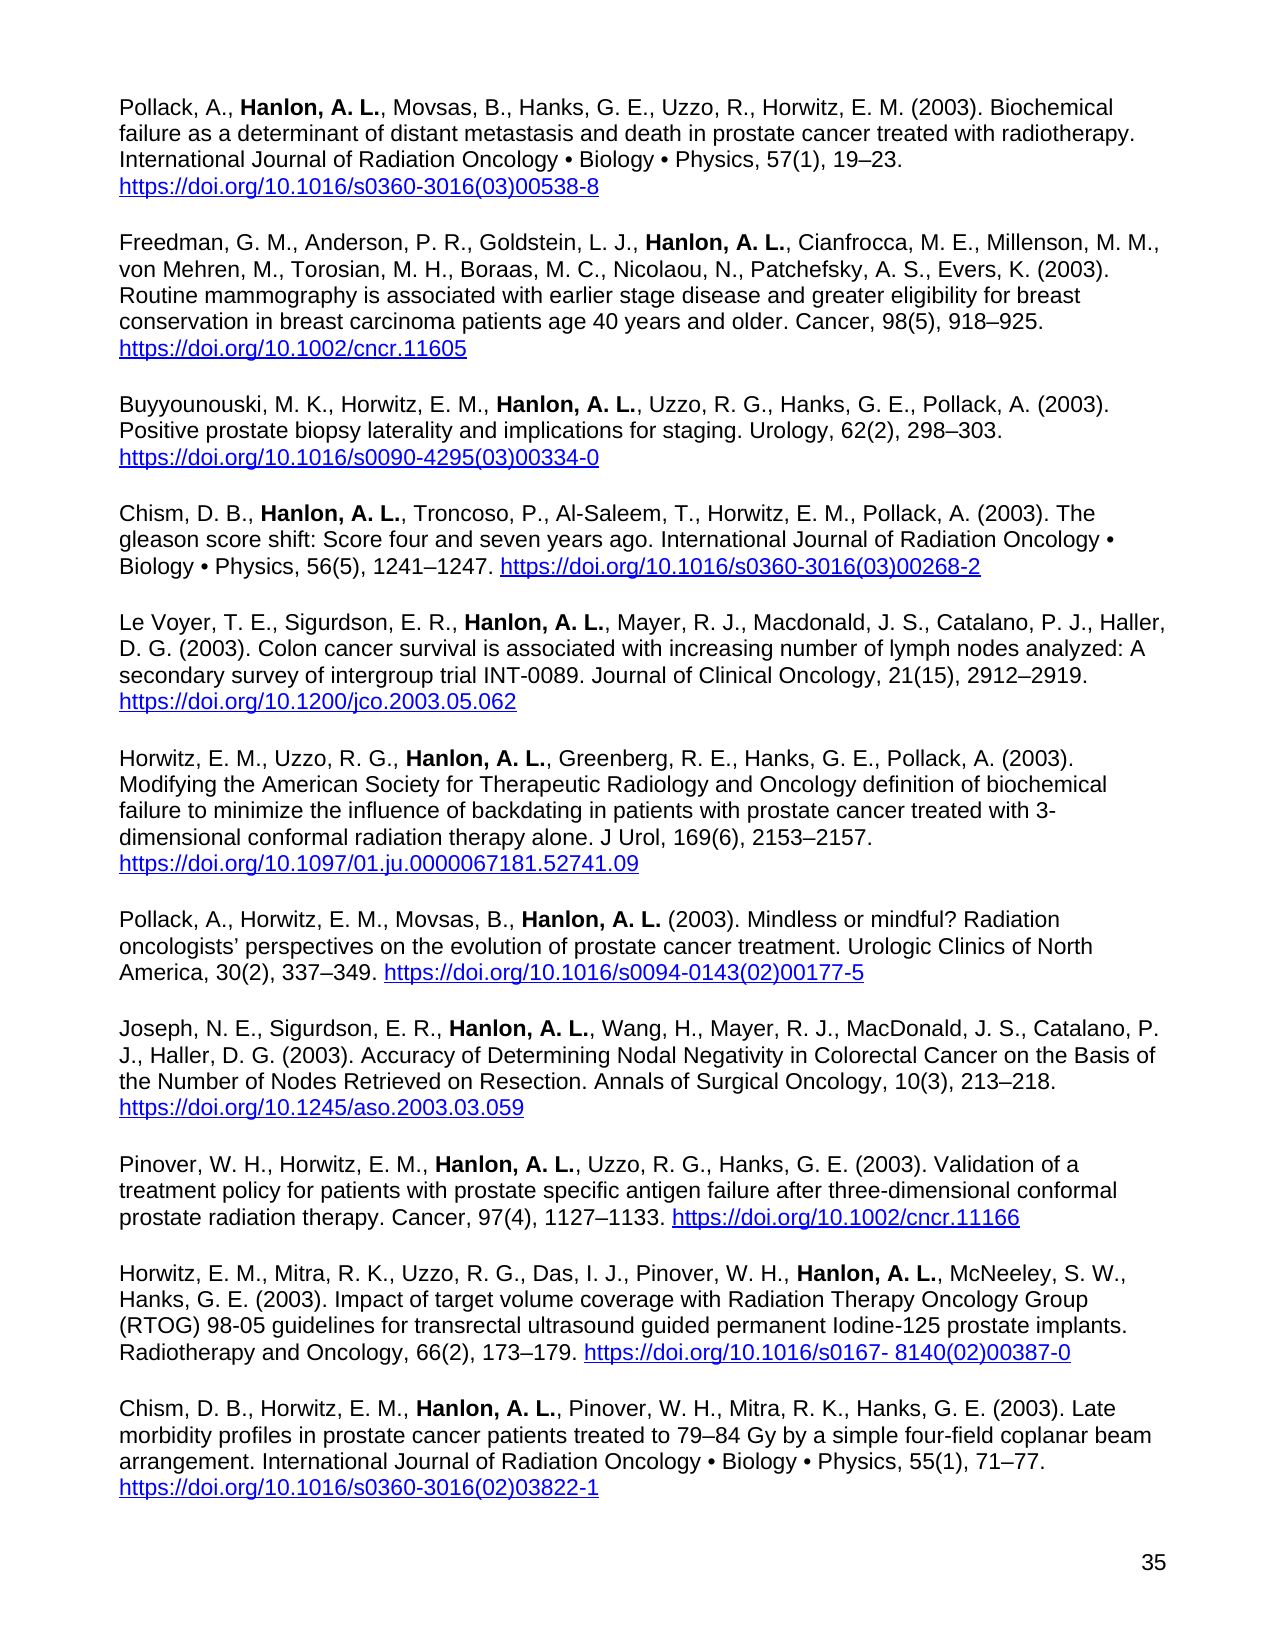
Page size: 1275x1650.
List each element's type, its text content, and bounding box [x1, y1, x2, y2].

text Horwitz, E. M., Mitra, R. K., Uzzo, R. G., Das, I. J., Pinover, W. H., Hanlon, A. L., McNeeley, S. W., Hanks, G. E. (2003). Impact of target volume coverage with Radiation Therapy Oncology Group (RTOG) 98-05 guidelines for transrectal ultrasound guided permanent Iodine-125 prostate implants. Radiotherapy and Oncology, 66(2), 173–179. https://doi.org/10.1016/s0167- 8140(02)00387-0 [119, 1260, 1166, 1365]
text Le Voyer, T. E., Sigurdson, E. R., Hanlon, A. L., Mayer, R. J., Macdonald, J. S., Catalano, P. J., Haller, D. G. (2003). Colon cancer survival is associated with increasing number of lymph nodes analyzed: A secondary survey of intergroup trial INT-0089. Journal of Clinical Oncology, 21(15), 2912–2919. https://doi.org/10.1200/jco.2003.05.062 [119, 609, 1166, 714]
text Buyyounouski, M. K., Horwitz, E. M., Hanlon, A. L., Uzzo, R. G., Hanks, G. E., Pollack, A. (2003). Positive prostate biopsy laterality and implications for staging. Urology, 62(2), 298–303. https://doi.org/10.1016/s0090-4295(03)00334-0 [119, 391, 1166, 470]
text Chism, D. B., Hanlon, A. L., Troncoso, P., Al-Saleem, T., Horwitz, E. M., Pollack, A. (2003). The gleason score shift: Score four and seven years ago. International Journal of Radiation Oncology • Biology • Physics, 56(5), 1241–1247. https://doi.org/10.1016/s0360-3016(03)00268-2 [119, 500, 1166, 579]
text Freedman, G. M., Anderson, P. R., Goldstein, L. J., Hanlon, A. L., Cianfrocca, M. E., Millenson, M. M., von Mehren, M., Torosian, M. H., Boraas, M. C., Nicolaou, N., Patchefsky, A. S., Evers, K. (2003). Routine mammography is associated with earlier stage disease and greater eligibility for breast conservation in breast carcinoma patients age 40 years and older. Cancer, 98(5), 918–925. https://doi.org/10.1002/cncr.11605 [119, 229, 1166, 361]
text Pollack, A., Horwitz, E. M., Movsas, B., Hanlon, A. L. (2003). Mindless or mindful? Radiation oncologists’ perspectives on the evolution of prostate cancer treatment. Urologic Clinics of North America, 30(2), 337–349. https://doi.org/10.1016/s0094-0143(02)00177-5 [119, 906, 1166, 985]
text Pollack, A., Hanlon, A. L., Movsas, B., Hanks, G. E., Uzzo, R., Horwitz, E. M. (2003). Biochemical failure as a determinant of distant metastasis and death in prostate cancer treated with radiotherapy. International Journal of Radiation Oncology • Biology • Physics, 57(1), 19–23. https://doi.org/10.1016/s0360-3016(03)00538-8 [119, 94, 1166, 199]
text Joseph, N. E., Sigurdson, E. R., Hanlon, A. L., Wang, H., Mayer, R. J., MacDonald, J. S., Catalano, P. J., Haller, D. G. (2003). Accuracy of Determining Nodal Negativity in Colorectal Cancer on the Basis of the Number of Nodes Retrieved on Resection. Annals of Surgical Oncology, 10(3), 213–218. https://doi.org/10.1245/aso.2003.03.059 [119, 1015, 1166, 1121]
text Chism, D. B., Horwitz, E. M., Hanlon, A. L., Pinover, W. H., Mitra, R. K., Hanks, G. E. (2003). Late morbidity profiles in prostate cancer patients treated to 79–84 Gy by a simple four-field coplanar beam arrangement. International Journal of Radiation Oncology • Biology • Physics, 55(1), 71–77. https://doi.org/10.1016/s0360-3016(02)03822-1 [119, 1395, 1166, 1501]
text Horwitz, E. M., Uzzo, R. G., Hanlon, A. L., Greenberg, R. E., Hanks, G. E., Pollack, A. (2003). Modifying the American Society for Therapeutic Radiology and Oncology definition of biochemical failure to minimize the influence of backdating in patients with prostate cancer treated with 3- dimensional conformal radiation therapy alone. J Urol, 169(6), 2153–2157. https://doi.org/10.1097/01.ju.0000067181.52741.09 [119, 744, 1166, 876]
text Pinover, W. H., Horwitz, E. M., Hanlon, A. L., Uzzo, R. G., Hanks, G. E. (2003). Validation of a treatment policy for patients with prostate specific antigen failure after three-dimensional conformal prostate radiation therapy. Cancer, 97(4), 1127–1133. https://doi.org/10.1002/cncr.11166 [119, 1151, 1166, 1230]
